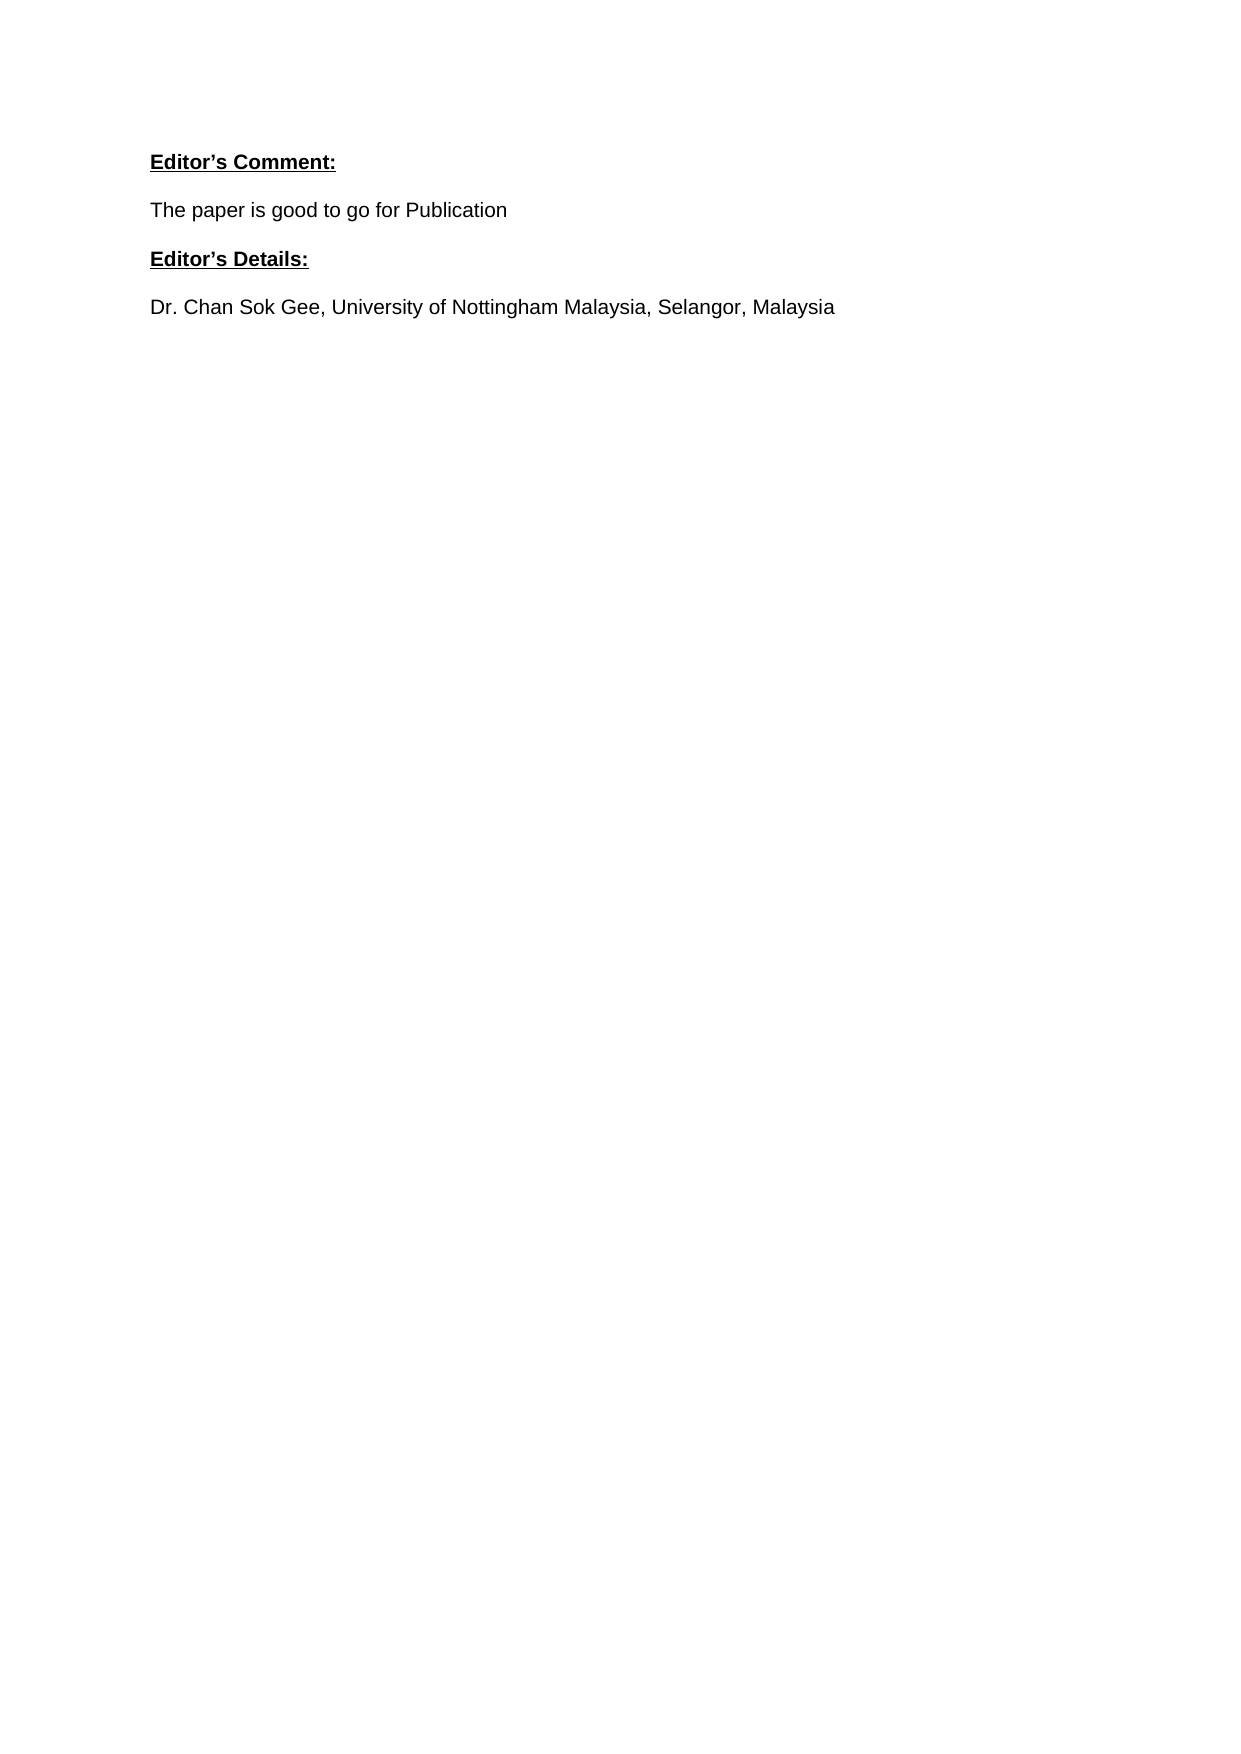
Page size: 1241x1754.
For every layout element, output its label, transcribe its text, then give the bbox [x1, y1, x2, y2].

text Dr. Chan Sok Gee, University of Nottingham Malaysia, Selangor, Malaysia [150, 295, 1090, 319]
text Editor’s Comment: [150, 150, 1090, 174]
text Editor’s Details: [150, 247, 1090, 271]
text The paper is good to go for Publication [150, 198, 1090, 222]
